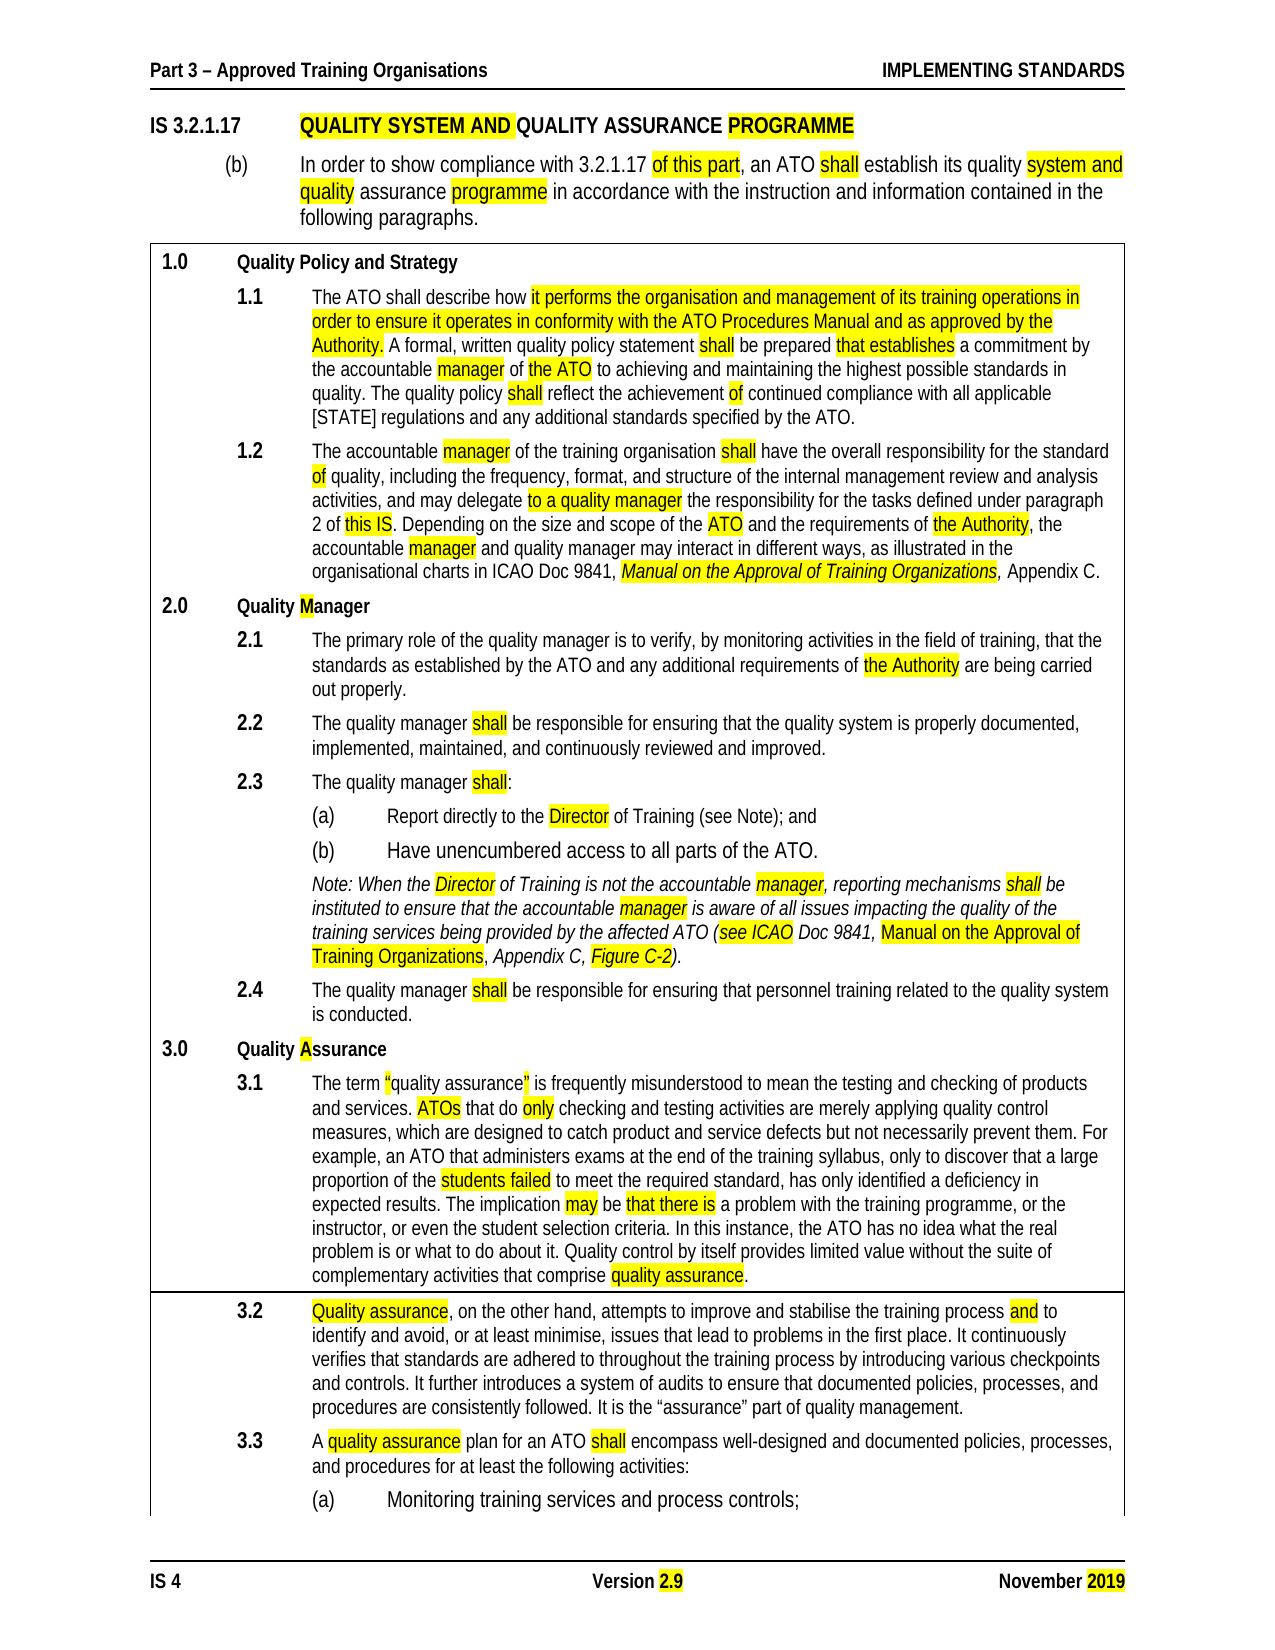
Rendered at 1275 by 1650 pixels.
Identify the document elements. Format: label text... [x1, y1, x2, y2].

table_cell The quality manager shall be responsible for ensuring that the quality system is properly documented, implemented, maintained, and continuously reviewed and improved. [151, 705, 1124, 763]
table_cell Report directly to the Director of Training (see Note); and [151, 798, 1124, 833]
table_cell The ATO shall describe how it performs the organisation and management of its training operations in order to ensure it operates in conformity with the ATO Procedures Manual and as approved by the Authority. A formal, written quality policy statement shall be prepared that establishes a commitment by the accountable manager of the ATO to achieving and maintaining the highest possible standards in quality. The quality policy shall reflect the achievement of continued compliance with all applicable [STATE] regulations and any additional standards specified by the ATO. [151, 279, 1124, 433]
table_cell A quality assurance plan for an ATO shall encompass well-designed and documented policies, processes, and procedures for at least the following activities: [151, 1423, 1124, 1482]
table_cell The quality manager shall: [151, 764, 1124, 798]
table_cell Quality Assurance [151, 1030, 1124, 1065]
table_header Quality Policy and Strategy [151, 244, 1124, 279]
table_cell Quality Manager [151, 588, 1124, 622]
subtitle IS 3.2.1.17 Quality System and Quality Assurance Programme [150, 112, 1125, 139]
table_cell Quality assurance, on the other hand, attempts to improve and stabilise the training process and to identify and avoid, or at least minimise, issues that lead to problems in the first place. It continuously verifies that standards are adhered to throughout the training process by introducing various checkpoints and controls. It further introduces a system of audits to ensure that documented policies, processes, and procedures are consistently followed. It is the “assurance” part of quality management. [151, 1293, 1124, 1423]
list In order to show compliance with 3.2.1.17 of this part, an ATO shall establish its quality system and quality assurance programme in accordance with the instruction and information contained in the following paragraphs. [225, 151, 1125, 230]
table_cell The primary role of the quality manager is to verify, by monitoring activities in the field of training, that the standards as established by the ATO and any additional requirements of the Authority are being carried out properly. [151, 622, 1124, 705]
table_cell The term “quality assurance” is frequently misunderstood to mean the testing and checking of products and services. ATOs that do only checking and testing activities are merely applying quality control measures, which are designed to catch product and service defects but not necessarily prevent them. For example, an ATO that administers exams at the end of the training syllabus, only to discover that a large proportion of the students failed to meet the required standard, has only identified a deficiency in expected results. The implication may be that there is a problem with the training programme, or the instructor, or even the student selection criteria. In this instance, the ATO has no idea what the real problem is or what to do about it. Quality control by itself provides limited value without the suite of complementary activities that comprise quality assurance. [151, 1065, 1124, 1291]
table_cell Have unencumbered access to all parts of the ATO. [151, 833, 1124, 868]
table_cell The quality manager shall be responsible for ensuring that personnel training related to the quality system is conducted. [151, 972, 1124, 1030]
table_cell Note: When the Director of Training is not the accountable manager, reporting mechanisms shall be instituted to ensure that the accountable manager is aware of all issues impacting the quality of the training services being provided by the affected ATO (see ICAO Doc 9841, Manual on the Approval of Training Organizations, Appendix C, Figure C-2). [151, 868, 1124, 972]
table_cell Monitoring training services and process controls; [151, 1482, 1124, 1516]
table_cell The accountable manager of the training organisation shall have the overall responsibility for the standard of quality, including the frequency, format, and structure of the internal management review and analysis activities, and may delegate to a quality manager the responsibility for the tasks defined under paragraph 2 of this IS. Depending on the size and scope of the ATO and the requirements of the Authority, the accountable manager and quality manager may interact in different ways, as illustrated in the organisational charts in ICAO Doc 9841, Manual on the Approval of Training Organizations, Appendix C. [151, 433, 1124, 588]
